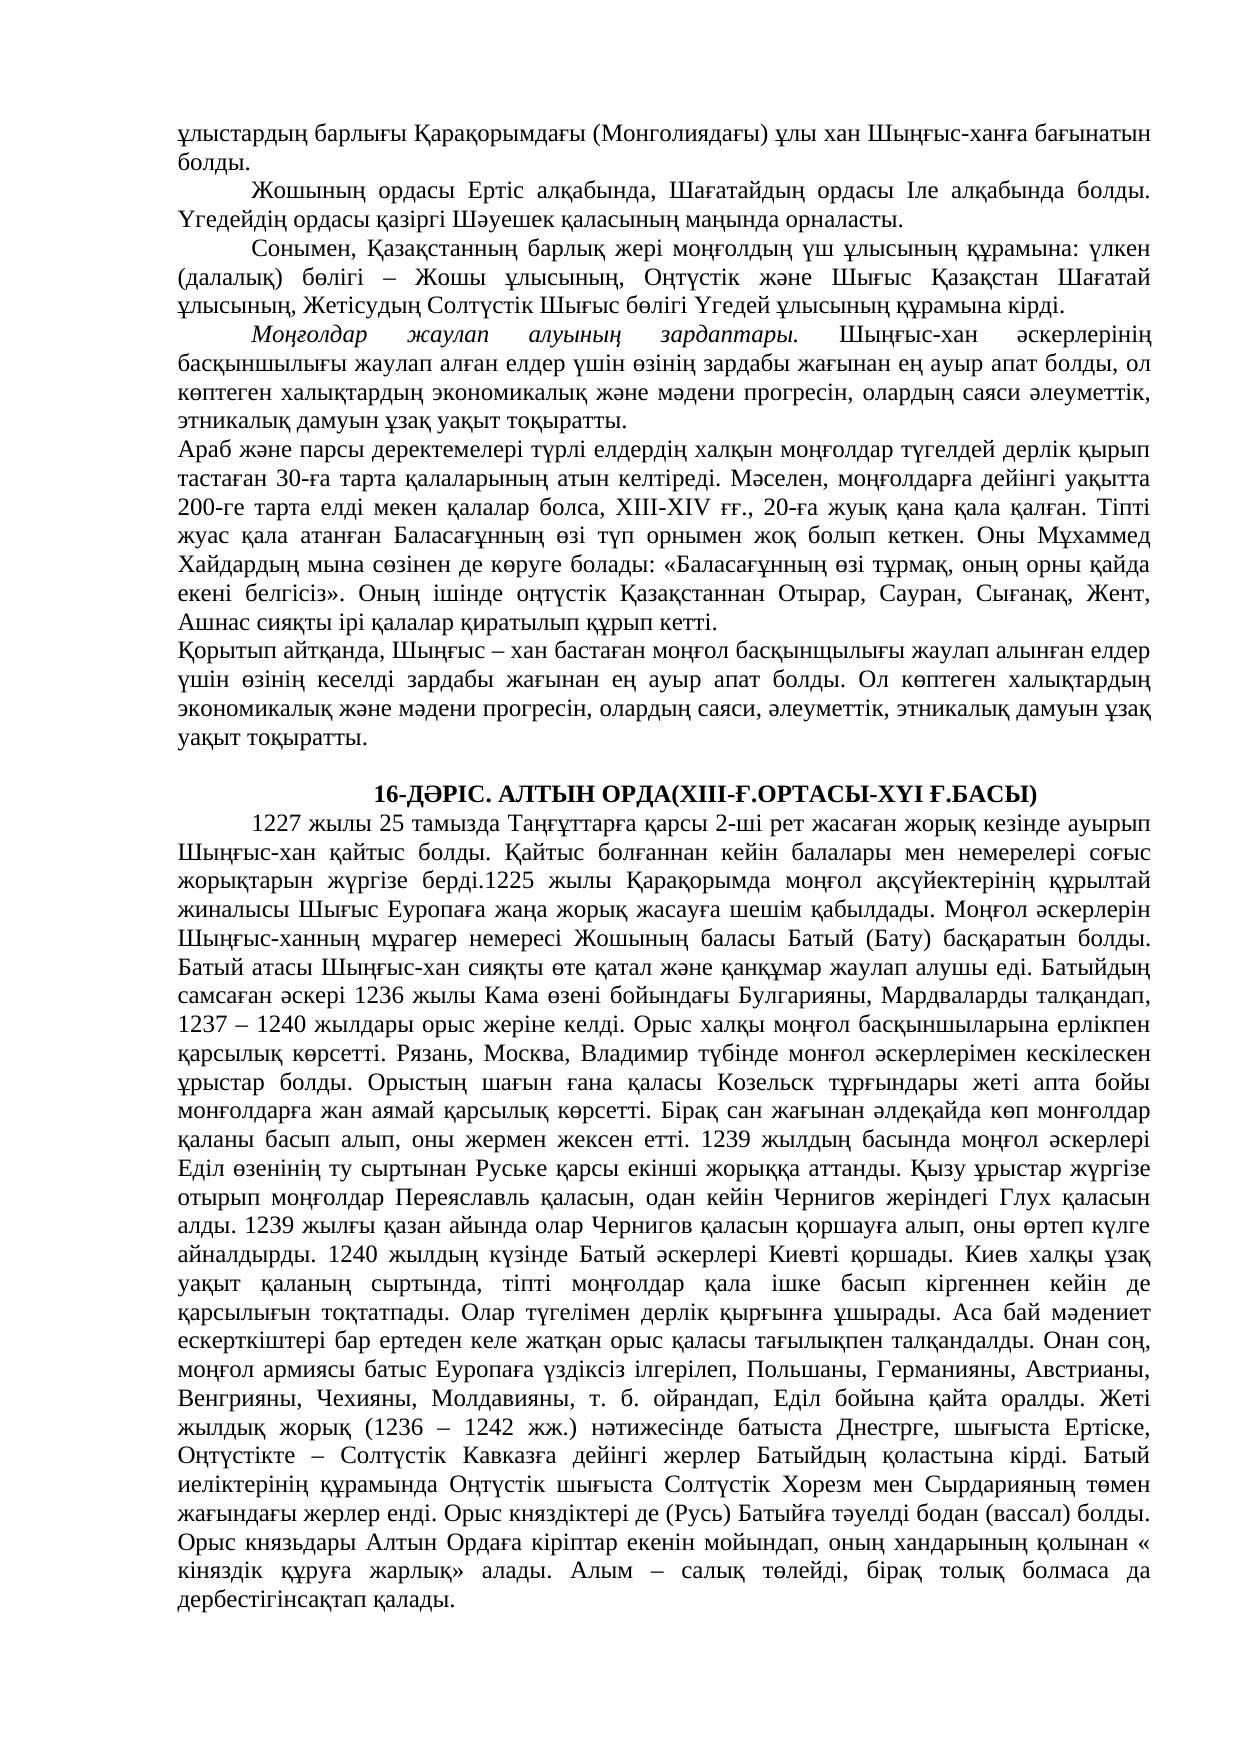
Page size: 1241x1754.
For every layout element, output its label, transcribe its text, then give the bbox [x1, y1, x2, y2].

list Моңғолдар жаулап алуының зардаптары. Шыңғыс-хан әскерлерінің басқыншылығы жаулап алған елдер үшін өзінің зардабы жағынан ең ауыр апат болды, ол көптеген халықтардың экономикалық және мәдени прогресін, олардың саяси әлеуметтік, этникалық дамуын ұзақ уақыт тоқыратты. [177, 319, 1152, 434]
text Араб және парсы деректемелері түрлі елдердің халқын моңғолдар түгелдей дерлік қырып тастаған 30-ға тарта қалаларының атын келтіреді. Мәселен, моңғолдарға дейінгі уақытта 200-ге тарта елді мекен қалалар болса, XIII-XIV ғғ., 20-ға жуық қана қала қалған. Тіпті жуас қала атанған Баласағұнның өзі түп орнымен жоқ болып кеткен. Оны Мұхаммед Хайдардың мына сөзінен де көруге болады: «Баласағұнның өзі тұрмақ, оның орны қайда екені белгісіз». Оның ішінде оңтүстік Қазақстаннан Отырар, Сауран, Сығанақ, Жент, Ашнас сияқты ірі қалалар қиратылып құрып кетті. [177, 434, 1152, 636]
text Сонымен, Қазақстанның барлық жері моңғолдың үш ұлысының құрамына: үлкен (далалық) бөлігі – Жошы ұлысының, Оңтүстік және Шығыс Қазақстан Шағатай ұлысының, Жетісудың Солтүстік Шығыс бөлігі Үгедей ұлысының құрамына кірді. [177, 233, 1152, 319]
text Жошының ордасы Ертіс алқабында, Шағатайдың ордасы Іле алқабында болды. Үгедейдің ордасы қазіргі Шәуешек қаласының маңында орналасты. [177, 176, 1152, 233]
text 1227 жылы 25 тамызда Таңғұттарға қарсы 2-ші рет жасаған жорық кезінде ауырып Шыңғыс-хан қайтыс болды. Қайтыс болғаннан кейін балалары мен немерелері соғыс жорықтарын жүргізе берді.1225 жылы Қарақорымда моңғол ақсүйектерінің құрылтай жиналысы Шығыс Еуропаға жаңа жорық жасауға шешім қабылдады. Моңғол әскерлерін Шыңғыс-ханның мұрагер немересі Жошының баласы Батый (Бату) басқаратын болды. Батый атасы Шыңғыс-хан сияқты өте қатал және қанқұмар жаулап алушы еді. Батыйдың самсаған әскері 1236 жылы Кама өзені бойындағы Булгарияны, Мардваларды талқандап, 1237 – 1240 жылдары орыс жеріне келді. Орыс халқы моңғол басқыншыларына ерлікпен қарсылық көрсетті. Рязань, Москва, Владимир түбінде монғол әскерлерімен кескілескен ұрыстар болды. Орыстың шағын ғана қаласы Козельск тұрғындары жеті апта бойы монғолдарға жан аямай қарсылық көрсетті. Бірақ сан жағынан әлдеқайда көп монғолдар қаланы басып алып, оны жермен жексен етті. 1239 жылдың басында моңғол әскерлері Еділ өзенінің ту сыртынан Руське қарсы екінші жорыққа аттанды. Қызу ұрыстар жүргізе отырып моңғолдар Переяславль қаласын, одан кейін Чернигов жеріндегі Глух қаласын алды. 1239 жылғы қазан айында олар Чернигов қаласын қоршауға алып, оны өртеп күлге айналдырды. 1240 жылдың күзінде Батый әскерлері Киевті қоршады. Киев халқы ұзақ уақыт қаланың сыртында, тіпті моңғолдар қала ішке басып кіргеннен кейін де қарсылығын тоқтатпады. Олар түгелімен дерлік қырғынға ұшырады. Аса бай мәдениет ескерткіштері бар ертеден келе жатқан орыс қаласы тағылықпен талқандалды. Онан соң, моңғол армиясы батыс Еуропаға үздіксіз ілгерілеп, Польшаны, Германияны, Австрианы, Венгрияны, Чехияны, Молдавияны, т. б. ойрандап, Еділ бойына қайта оралды. Жеті жылдық жорық (1236 – 1242 жж.) нәтижесінде батыста Днестрге, шығыста Ертіске, Оңтүстікте – Солтүстік Кавказға дейінгі жерлер Батыйдың қоластына кірді. Батый иеліктерінің құрамында Оңтүстік шығыста Солтүстік Хорезм мен Сырдарияның төмен жағындағы жерлер енді. Орыс княздіктері де (Русь) Батыйға тәуелді бодан (вассал) болды. Орыс князьдары Алтын Ордаға кіріптар екенін мойындап, оның хандарының қолынан « кіняздік құруға жарлық» алады. Алым – салық төлейді, бірақ толық болмаса да дербестігінсақтап қалады. [177, 808, 1152, 1613]
list 16-ДӘРІС. АЛТЫН ОРДА(ХІІІ-Ғ.ОРТАСЫ-ХҮІ Ғ.БАСЫ) [259, 779, 1152, 808]
text Қорытып айтқанда, Шыңғыс – хан бастаған моңғол басқынщылығы жаулап алынған елдер үшін өзінің кеселді зардабы жағынан ең ауыр апат болды. Ол көптеген халықтардың экономикалық және мәдени прогресін, олардың саяси, әлеуметтік, этникалық дамуын ұзақ уақыт тоқыратты. [177, 636, 1152, 751]
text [177, 118, 1152, 176]
